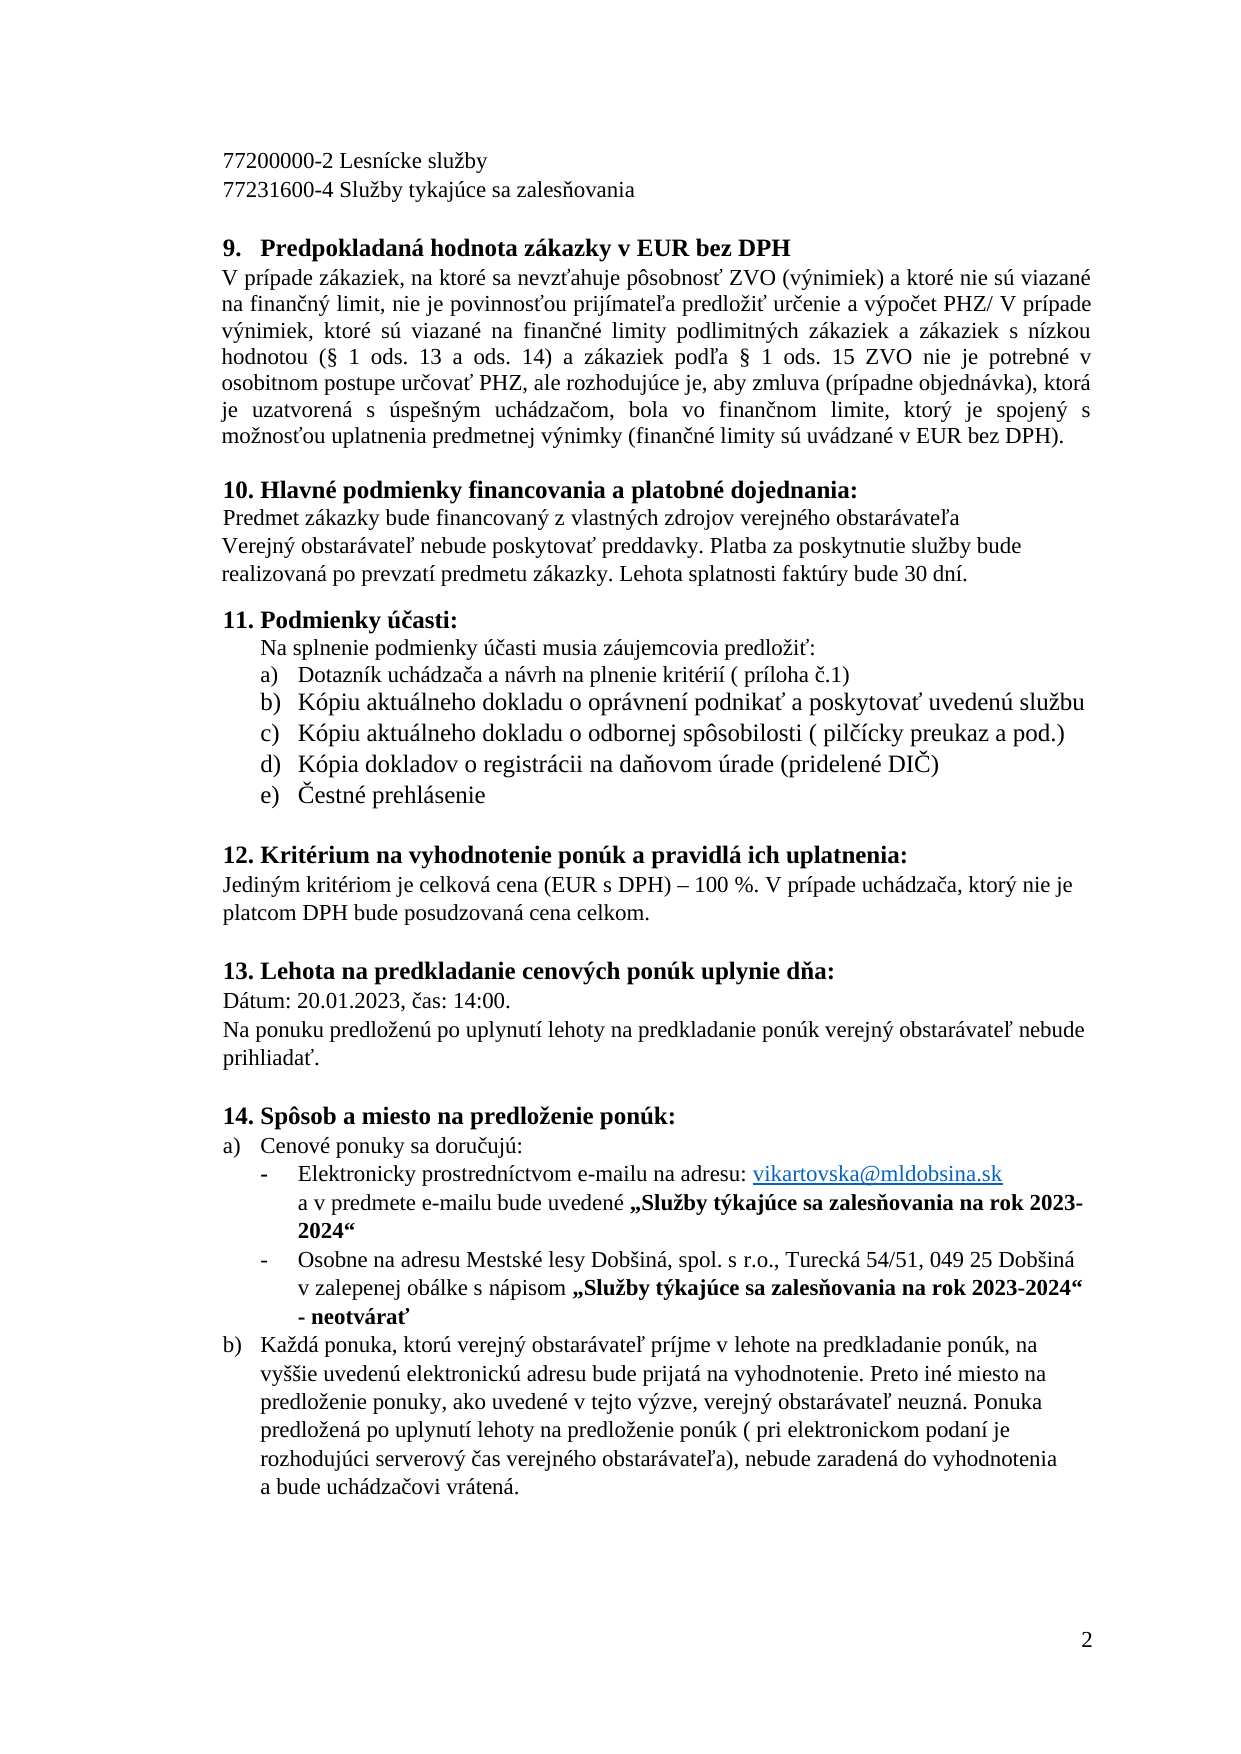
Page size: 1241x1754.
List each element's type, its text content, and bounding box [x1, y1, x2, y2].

list Kópiu aktuálneho dokladu o odbornej spôsobilosti ( pilčícky preukaz a pod.) [260, 718, 1093, 747]
list V prípade zákaziek, na ktoré sa nevzťahuje pôsobnosť ZVO (výnimiek) a ktoré nie sú viazané na finančný limit, nie je povinnosťou prijímateľa predložiť určenie a výpočet PHZ/ V prípade výnimiek, ktoré sú viazané na finančné limity podlimitných zákaziek a zákaziek s nízkou hodnotou (§ 1 ods. 13 a ods. 14) a zákaziek podľa § 1 ods. 15 ZVO nie je potrebné v osobitnom postupe určovať PHZ, ale rozhodujúce je, aby zmluva (prípadne objednávka), ktorá je uzatvorená s úspešným uchádzačom, bola vo finančnom limite, ktorý je spojený s možnosťou uplatnenia predmetnej výnimky (finančné limity sú uvádzané v EUR bez DPH). [221, 264, 1093, 448]
text Dátum: 20.01.2023, čas: 14:00. [223, 987, 1093, 1014]
list Na splnenie podmienky účasti musia záujemcovia predložiť: [260, 634, 1093, 661]
list Spôsob a miesto na predloženie ponúk: [223, 1101, 1093, 1130]
list Čestné prehlásenie [260, 780, 1093, 809]
text Jediným kritériom je celková cena (EUR s DPH) – 100 %. V prípade uchádzača, ktorý nie je platcom DPH bude posudzovaná cena celkom. [223, 871, 1093, 926]
list Kritérium na vyhodnotenie ponúk a pravidlá ich uplatnenia: [223, 840, 1093, 869]
list 77231600-4 Služby tykajúce sa zalesňovania [223, 176, 1093, 202]
text Na ponuku predloženú po uplynutí lehoty na predkladanie ponúk verejný obstarávateľ nebude prihliadať. [223, 1016, 1093, 1071]
list Predpokladaná hodnota zákazky v EUR bez DPH [223, 233, 1093, 262]
list Dotazník uchádzača a návrh na plnenie kritérií ( príloha č.1) [260, 661, 1093, 687]
text Predmet zákazky bude financovaný z vlastných zdrojov verejného obstarávateľa [223, 503, 1093, 530]
list Hlavné podmienky financovania a platobné dojednania: [223, 475, 1093, 503]
list Elektronicky prostredníctvom e-mailu na adresu: vikartovska@mldobsina.sk a v predmete e-mailu bude uvedené „Služby týkajúce sa zalesňovania na rok 2023-2024“ [260, 1161, 1093, 1244]
list Podmienky účasti: [223, 606, 1093, 634]
text Verejný obstarávateľ nebude poskytovať preddavky. Platba za poskytnutie služby bude realizovaná po prevzatí predmetu zákazky. Lehota splatnosti faktúry bude 30 dní. [221, 532, 1093, 587]
list Lehota na predkladanie cenových ponúk uplynie dňa: [223, 956, 1093, 985]
list 77200000-2 Lesnícke služby [223, 148, 1093, 174]
list Každá ponuka, ktorú verejný obstarávateľ príjme v lehote na predkladanie ponúk, na vyššie uvedenú elektronickú adresu bude prijatá na vyhodnotenie. Preto iné miesto na predloženie ponuky, ako uvedené v tejto výzve, verejný obstarávateľ neuzná. Ponuka predložená po uplynutí lehoty na predloženie ponúk ( pri elektronickom podaní je rozhodujúci serverový čas verejného obstarávateľa), nebude zaradená do vyhodnotenia a bude uchádzačovi vrátená. [223, 1331, 1093, 1500]
list Osobne na adresu Mestské lesy Dobšiná, spol. s r.o., Turecká 54/51, 049 25 Dobšiná v zalepenej obálke s nápisom „Služby týkajúce sa zalesňovania na rok 2023-2024“ - neotvárať [260, 1246, 1093, 1329]
list Cenové ponuky sa doručujú: [223, 1132, 1093, 1158]
list Kópiu aktuálneho dokladu o oprávnení podnikať a poskytovať uvedenú službu [260, 687, 1093, 716]
list Kópia dokladov o registrácii na daňovom úrade (pridelené DIČ) [260, 749, 1093, 778]
